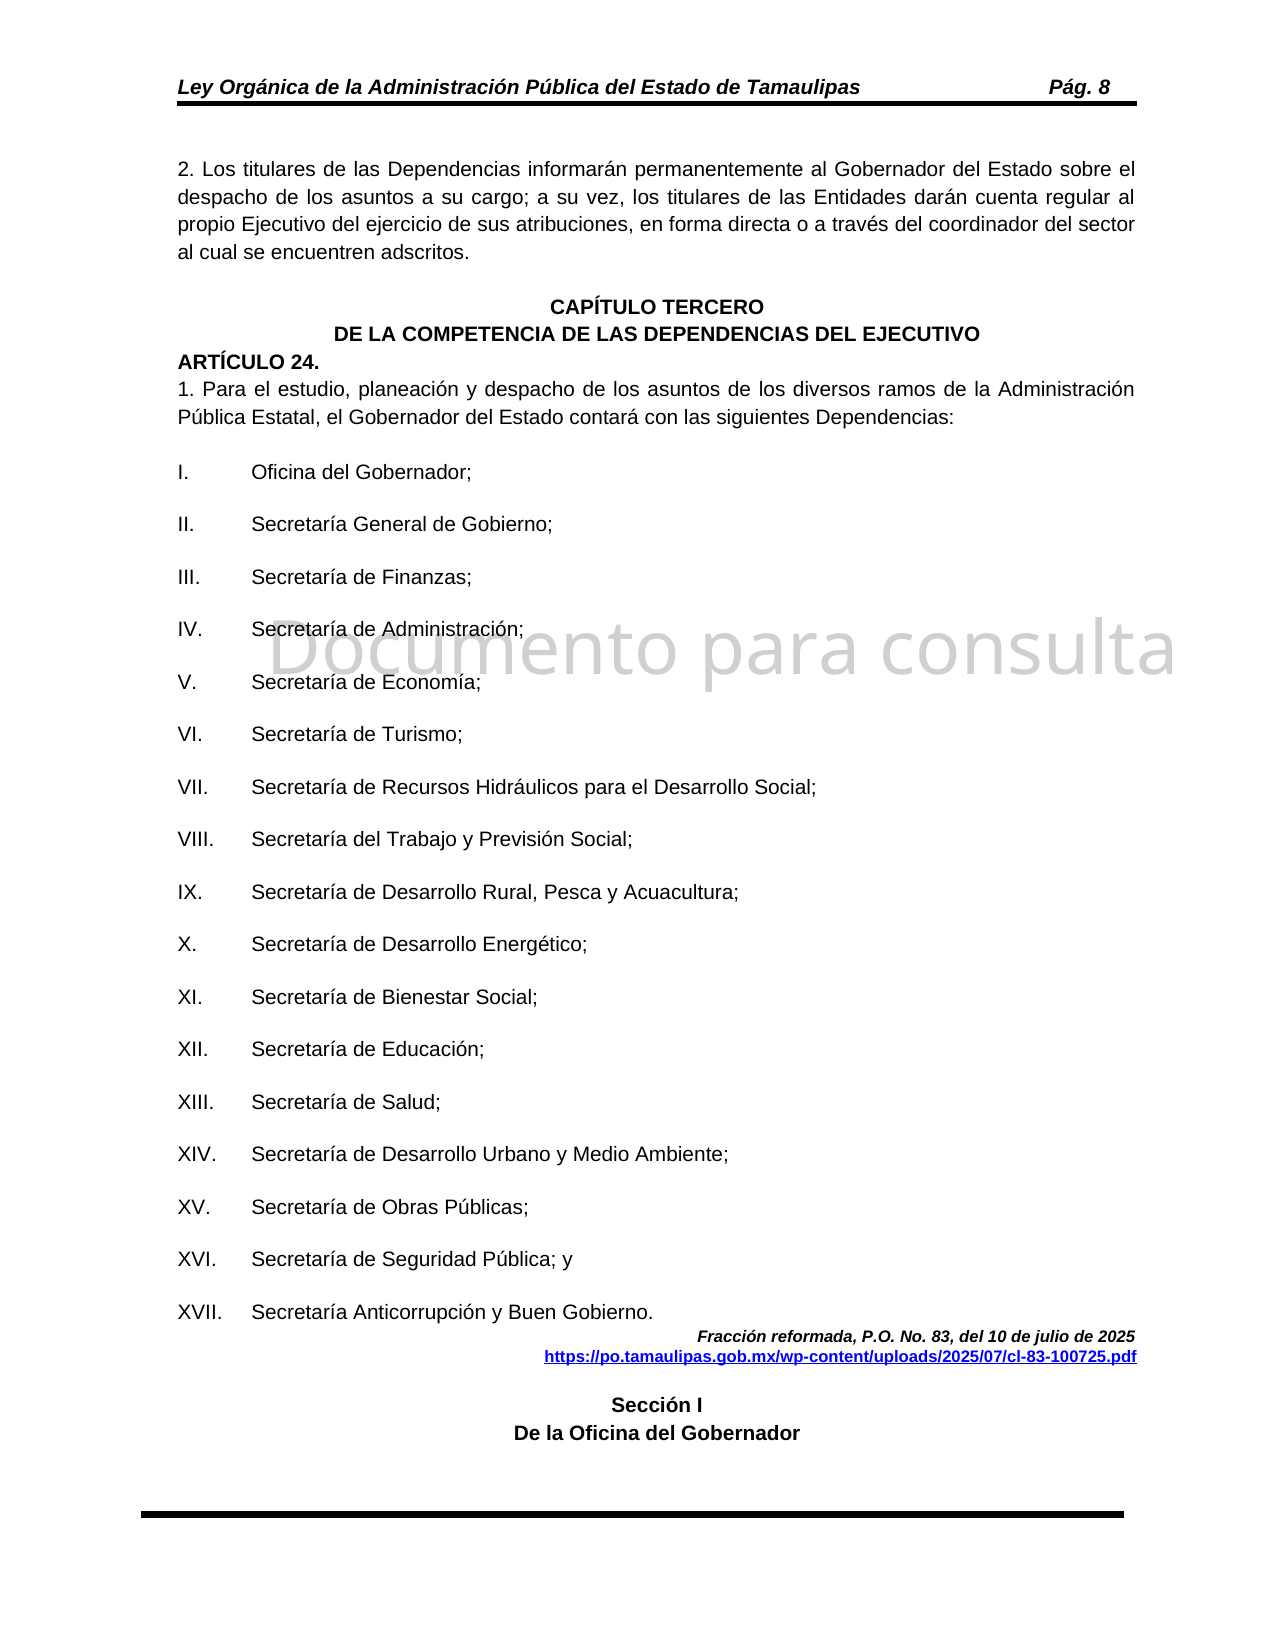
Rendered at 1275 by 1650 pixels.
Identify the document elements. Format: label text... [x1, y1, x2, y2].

text https://po.tamaulipas.gob.mx/wp-content/uploads/2025/07/cl-83-100725.pdf [177, 1346, 1137, 1366]
text CAPÍTULO TERCERO [177, 295, 1137, 319]
text ARTÍCULO 24. [177, 350, 1137, 374]
list Secretaría de Desarrollo Energético; [177, 932, 1137, 956]
list Secretaría de Recursos Hidráulicos para el Desarrollo Social; [177, 775, 1137, 799]
list Secretaría de Desarrollo Rural, Pesca y Acuacultura; [177, 880, 1137, 904]
text 1. Para el estudio, planeación y despacho de los asuntos de los diversos ramos de la Administración Pública Estatal, el Gobernador del Estado contará con las siguientes Dependencias: [177, 377, 1137, 429]
list Secretaría de Obras Públicas; [177, 1195, 1137, 1219]
list Secretaría de Seguridad Pública; y [177, 1247, 1137, 1271]
list Secretaría de Administración; [177, 617, 1137, 641]
list Secretaría de Desarrollo Urbano y Medio Ambiente; [177, 1142, 1137, 1166]
list Secretaría de Educación; [177, 1037, 1137, 1061]
text Fracción reformada, P.O. No. 83, del 10 de julio de 2025 [282, 1327, 1137, 1346]
text XVII. Secretaría Anticorrupción y Buen Gobierno. [177, 1300, 1137, 1324]
text DE LA COMPETENCIA DE LAS DEPENDENCIAS DEL EJECUTIVO [177, 322, 1137, 346]
list Secretaría de Economía; [177, 670, 1137, 694]
list Secretaría de Salud; [177, 1090, 1137, 1114]
list Secretaría General de Gobierno; [177, 512, 1137, 536]
text 2. Los titulares de las Dependencias informarán permanentemente al Gobernador del Estado sobre el despacho de los asuntos a su cargo; a su vez, los titulares de las Entidades darán cuenta regular al propio Ejecutivo del ejercicio de sus atribuciones, en forma directa o a través del coordinador del sector al cual se encuentren adscritos. [177, 157, 1137, 264]
list Secretaría de Turismo; [177, 722, 1137, 746]
list Secretaría de Finanzas; [177, 565, 1137, 589]
text Sección I [177, 1393, 1137, 1417]
list Secretaría de Bienestar Social; [177, 985, 1137, 1009]
list Oficina del Gobernador; [177, 460, 1137, 484]
text De la Oficina del Gobernador [177, 1421, 1137, 1444]
list Secretaría del Trabajo y Previsión Social; [177, 827, 1137, 851]
